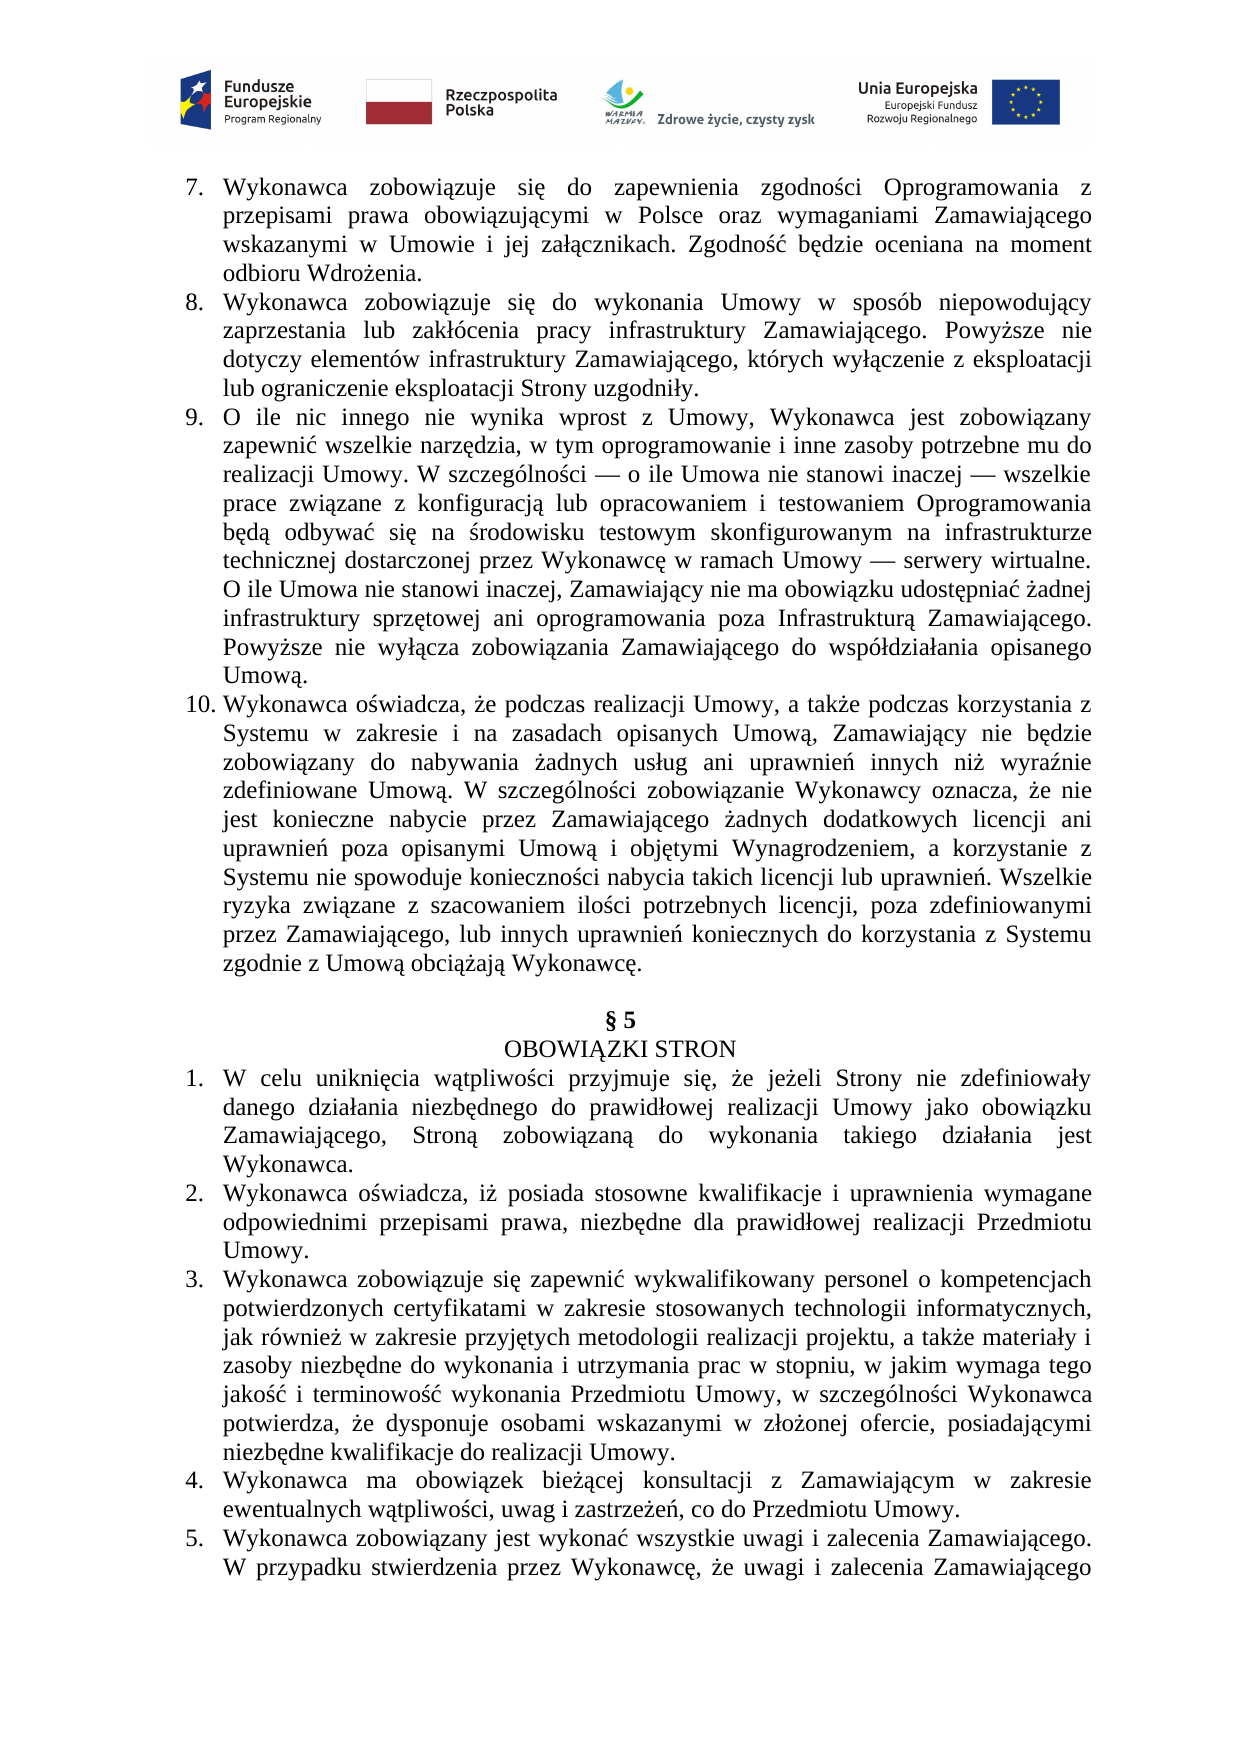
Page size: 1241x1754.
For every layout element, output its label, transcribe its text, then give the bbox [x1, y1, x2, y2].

list Wykonawca oświadcza, iż posiada stosowne kwalifikacje i uprawnienia wymagane odpowiednimi przepisami prawa, niezbędne dla prawidłowej realizacji Przedmiotu Umowy. [185, 1178, 1093, 1264]
list W celu uniknięcia wątpliwości przyjmuje się, że jeżeli Strony nie zdefiniowały danego działania niezbędnego do prawidłowej realizacji Umowy jako obowiązku Zamawiającego, Stroną zobowiązaną do wykonania takiego działania jest Wykonawca. [185, 1063, 1093, 1178]
text § 5 [148, 1006, 1093, 1034]
list Wykonawca zobowiązuje się do wykonania Umowy w sposób niepowodujący zaprzestania lub zakłócenia pracy infrastruktury Zamawiającego. Powyższe nie dotyczy elementów infrastruktury Zamawiającego, których wyłączenie z eksploatacji lub ograniczenie eksploatacji Strony uzgodniły. [185, 287, 1093, 402]
list Wykonawca oświadcza, że podczas realizacji Umowy, a także podczas korzystania z Systemu w zakresie i na zasadach opisanych Umową, Zamawiający nie będzie zobowiązany do nabywania żadnych usług ani uprawnień innych niż wyraźnie zdefiniowane Umową. W szczególności zobowiązanie Wykonawcy oznacza, że nie jest konieczne nabycie przez Zamawiającego żadnych dodatkowych licencji ani uprawnień poza opisanymi Umową i objętymi Wynagrodzeniem, a korzystanie z Systemu nie spowoduje konieczności nabycia takich licencji lub uprawnień. Wszelkie ryzyka związane z szacowaniem ilości potrzebnych licencji, poza zdefiniowanymi przez Zamawiającego, lub innych uprawnień koniecznych do korzystania z Systemu zgodnie z Umową obciążają Wykonawcę. [185, 689, 1093, 977]
list Wykonawca ma obowiązek bieżącej konsultacji z Zamawiającym w zakresie ewentualnych wątpliwości, uwag i zastrzeżeń, co do Przedmiotu Umowy. [185, 1466, 1093, 1523]
list Wykonawca zobowiązuje się do zapewnienia zgodności Oprogramowania z przepisami prawa obowiązującymi w Polsce oraz wymaganiami Zamawiającego wskazanymi w Umowie i jej załącznikach. Zgodność będzie oceniana na moment odbioru Wdrożenia. [185, 172, 1093, 287]
text OBOWIĄZKI STRON [148, 1034, 1093, 1063]
picture [147, 53, 1093, 147]
list O ile nic innego nie wynika wprost z Umowy, Wykonawca jest zobowiązany zapewnić wszelkie narzędzia, w tym oprogramowanie i inne zasoby potrzebne mu do realizacji Umowy. W szczególności — o ile Umowa nie stanowi inaczej — wszelkie prace związane z konfiguracją lub opracowaniem i testowaniem Oprogramowania będą odbywać się na środowisku testowym skonfigurowanym na infrastrukturze technicznej dostarczonej przez Wykonawcę w ramach Umowy — serwery wirtualne. O ile Umowa nie stanowi inaczej, Zamawiający nie ma obowiązku udostępniać żadnej infrastruktury sprzętowej ani oprogramowania poza Infrastrukturą Zamawiającego. Powyższe nie wyłącza zobowiązania Zamawiającego do współdziałania opisanego Umową. [185, 402, 1093, 689]
list Wykonawca zobowiązuje się zapewnić wykwalifikowany personel o kompetencjach potwierdzonych certyfikatami w zakresie stosowanych technologii informatycznych, jak również w zakresie przyjętych metodologii realizacji projektu, a także materiały i zasoby niezbędne do wykonania i utrzymania prac w stopniu, w jakim wymaga tego jakość i terminowość wykonania Przedmiotu Umowy, w szczególności Wykonawca potwierdza, że dysponuje osobami wskazanymi w złożonej ofercie, posiadającymi niezbędne kwalifikacje do realizacji Umowy. [185, 1264, 1093, 1466]
